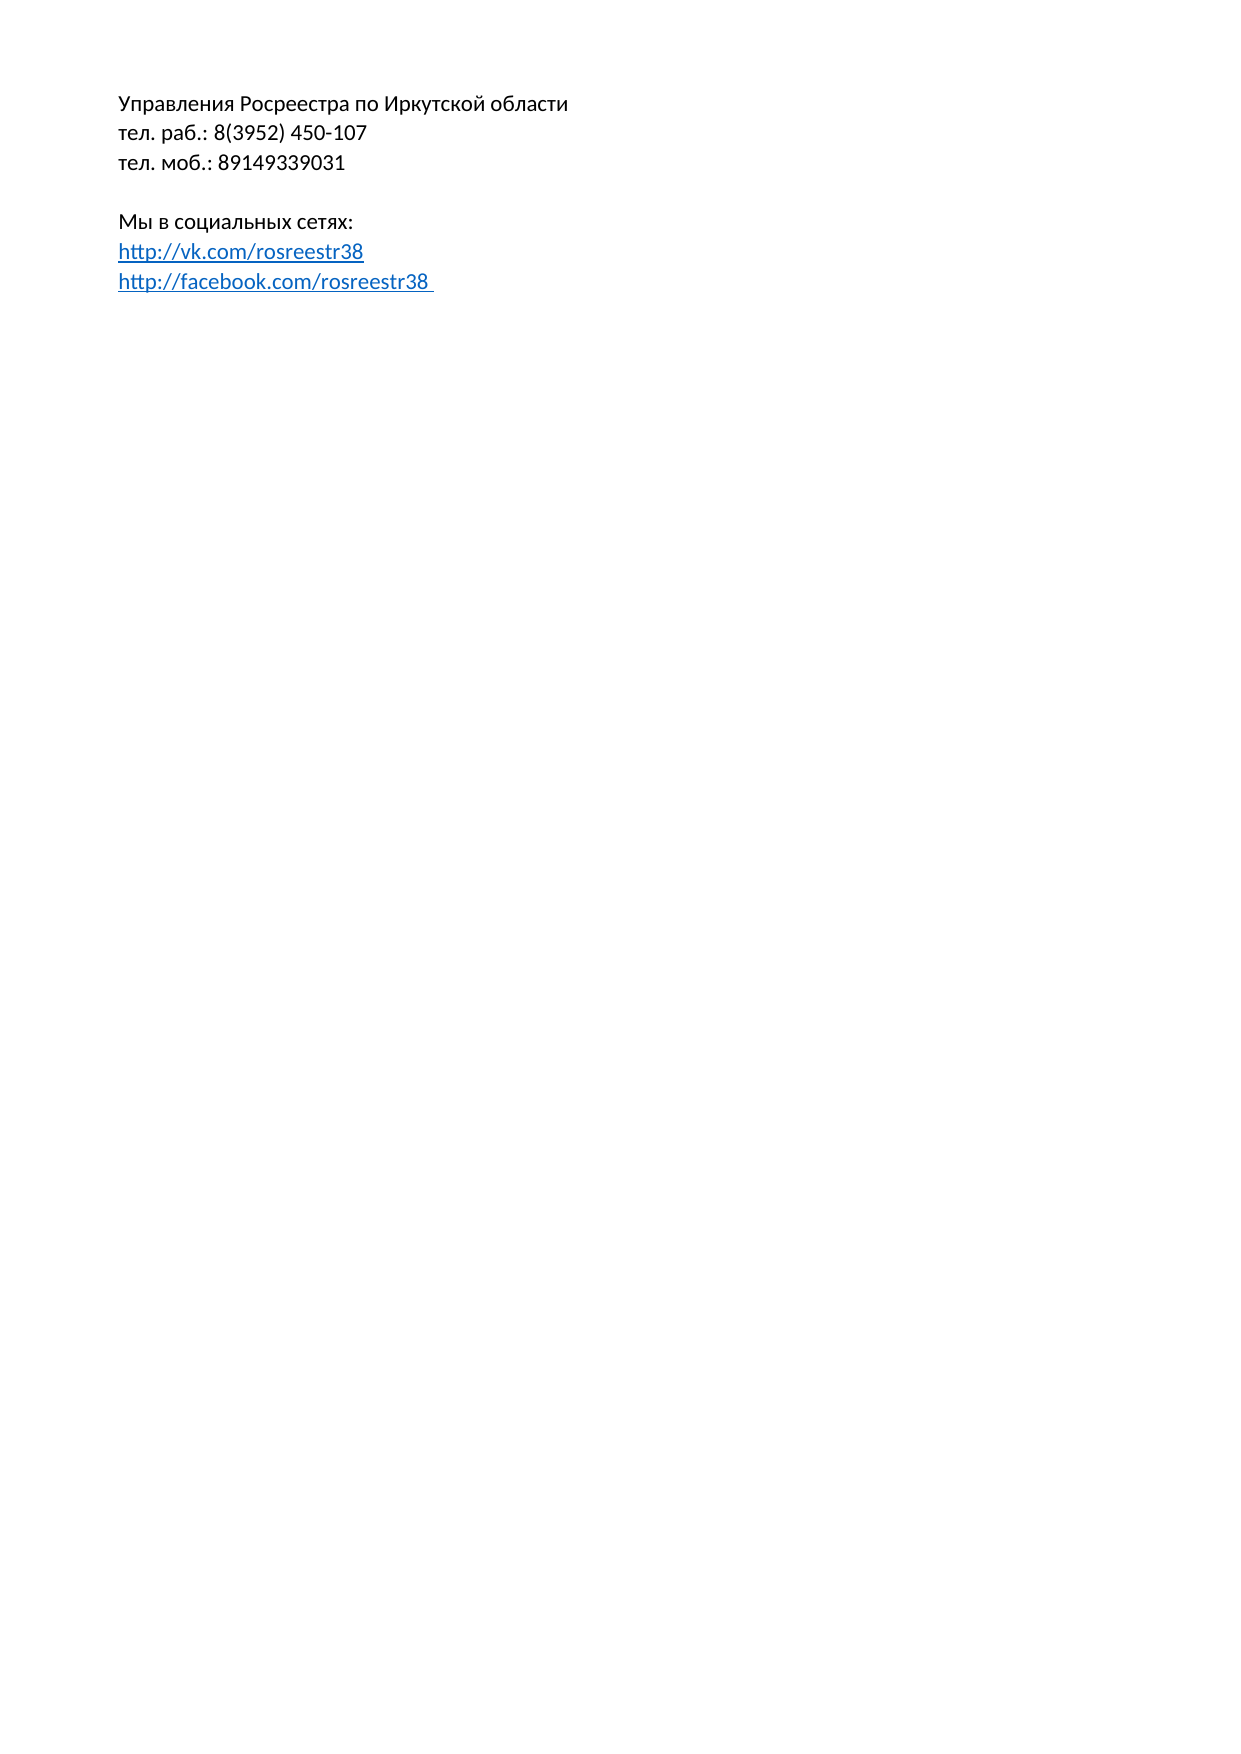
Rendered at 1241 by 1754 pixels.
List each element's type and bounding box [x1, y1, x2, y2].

text [118, 89, 1152, 295]
